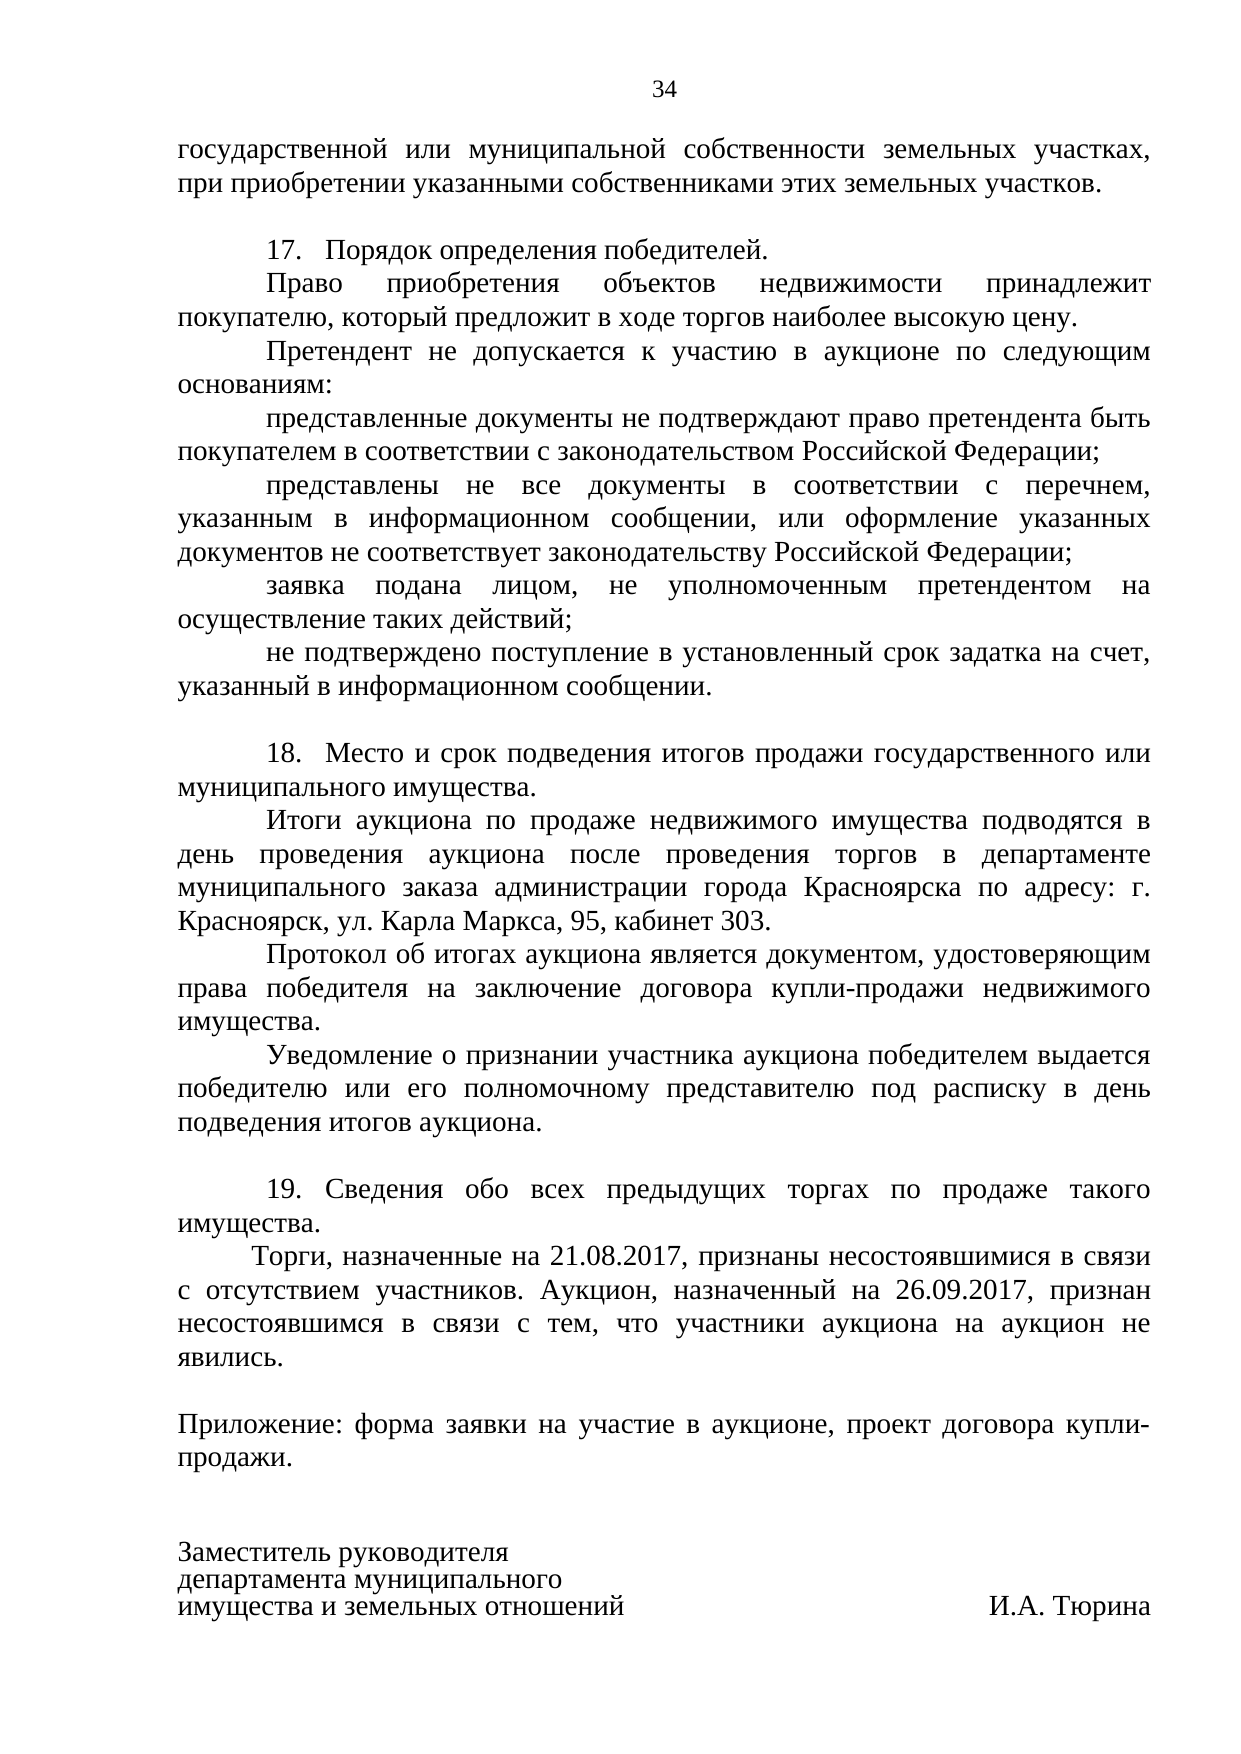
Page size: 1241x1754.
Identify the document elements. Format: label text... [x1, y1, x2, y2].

list Место и срок подведения итогов продажи государственного или муниципального имущества. [177, 735, 1152, 802]
text Право приобретения объектов недвижимости принадлежит покупателю, который предложит в ходе торгов наиболее высокую цену. [177, 266, 1152, 333]
text Претендент не допускается к участию в аукционе по следующим основаниям: [177, 333, 1152, 400]
text заявка подана лицом, не уполномоченным претендентом на осуществление таких действий; [177, 567, 1152, 634]
text департамента муниципального [177, 1567, 1152, 1594]
text Заместитель руководителя [177, 1540, 1152, 1567]
text Протокол об итогах аукциона является документом, удостоверяющим права победителя на заключение договора купли-продажи недвижимого имущества. [177, 936, 1152, 1037]
text Уведомление о признании участника аукциона победителем выдается победителю или его полномочному представителю под расписку в день подведения итогов аукциона. [177, 1037, 1152, 1138]
text представленные документы не подтверждают право претендента быть покупателем в соответствии с законодательством Российской Федерации; [177, 400, 1152, 467]
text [177, 131, 1152, 198]
text представлены не все документы в соответствии с перечнем, указанным в информационном сообщении, или оформление указанных документов не соответствует законодательству Российской Федерации; [177, 467, 1152, 567]
text не подтверждено поступление в установленный срок задатка на счет, указанный в информационном сообщении. [177, 634, 1152, 702]
text имущества и земельных отношений И.А. Тюрина [177, 1594, 1152, 1620]
text Итоги аукциона по продаже недвижимого имущества подводятся в день проведения аукциона после проведения торгов в департаменте муниципального заказа администрации города Красноярска по адресу: г. Красноярск, ул. Карла Маркса, 95, кабинет 303. [177, 802, 1152, 936]
list Порядок определения победителей. [177, 232, 1152, 266]
text Торги, назначенные на 21.08.2017, признаны несостоявшимися в связи с отсутствием участников. Аукцион, назначенный на 26.09.2017, признан несостоявшимся в связи с тем, что участники аукциона на аукцион не явились. [177, 1238, 1152, 1372]
list Сведения обо всех предыдущих торгах по продаже такого имущества. [177, 1171, 1152, 1238]
text Приложение: форма заявки на участие в аукционе, проект договора купли-продажи. [177, 1406, 1152, 1473]
